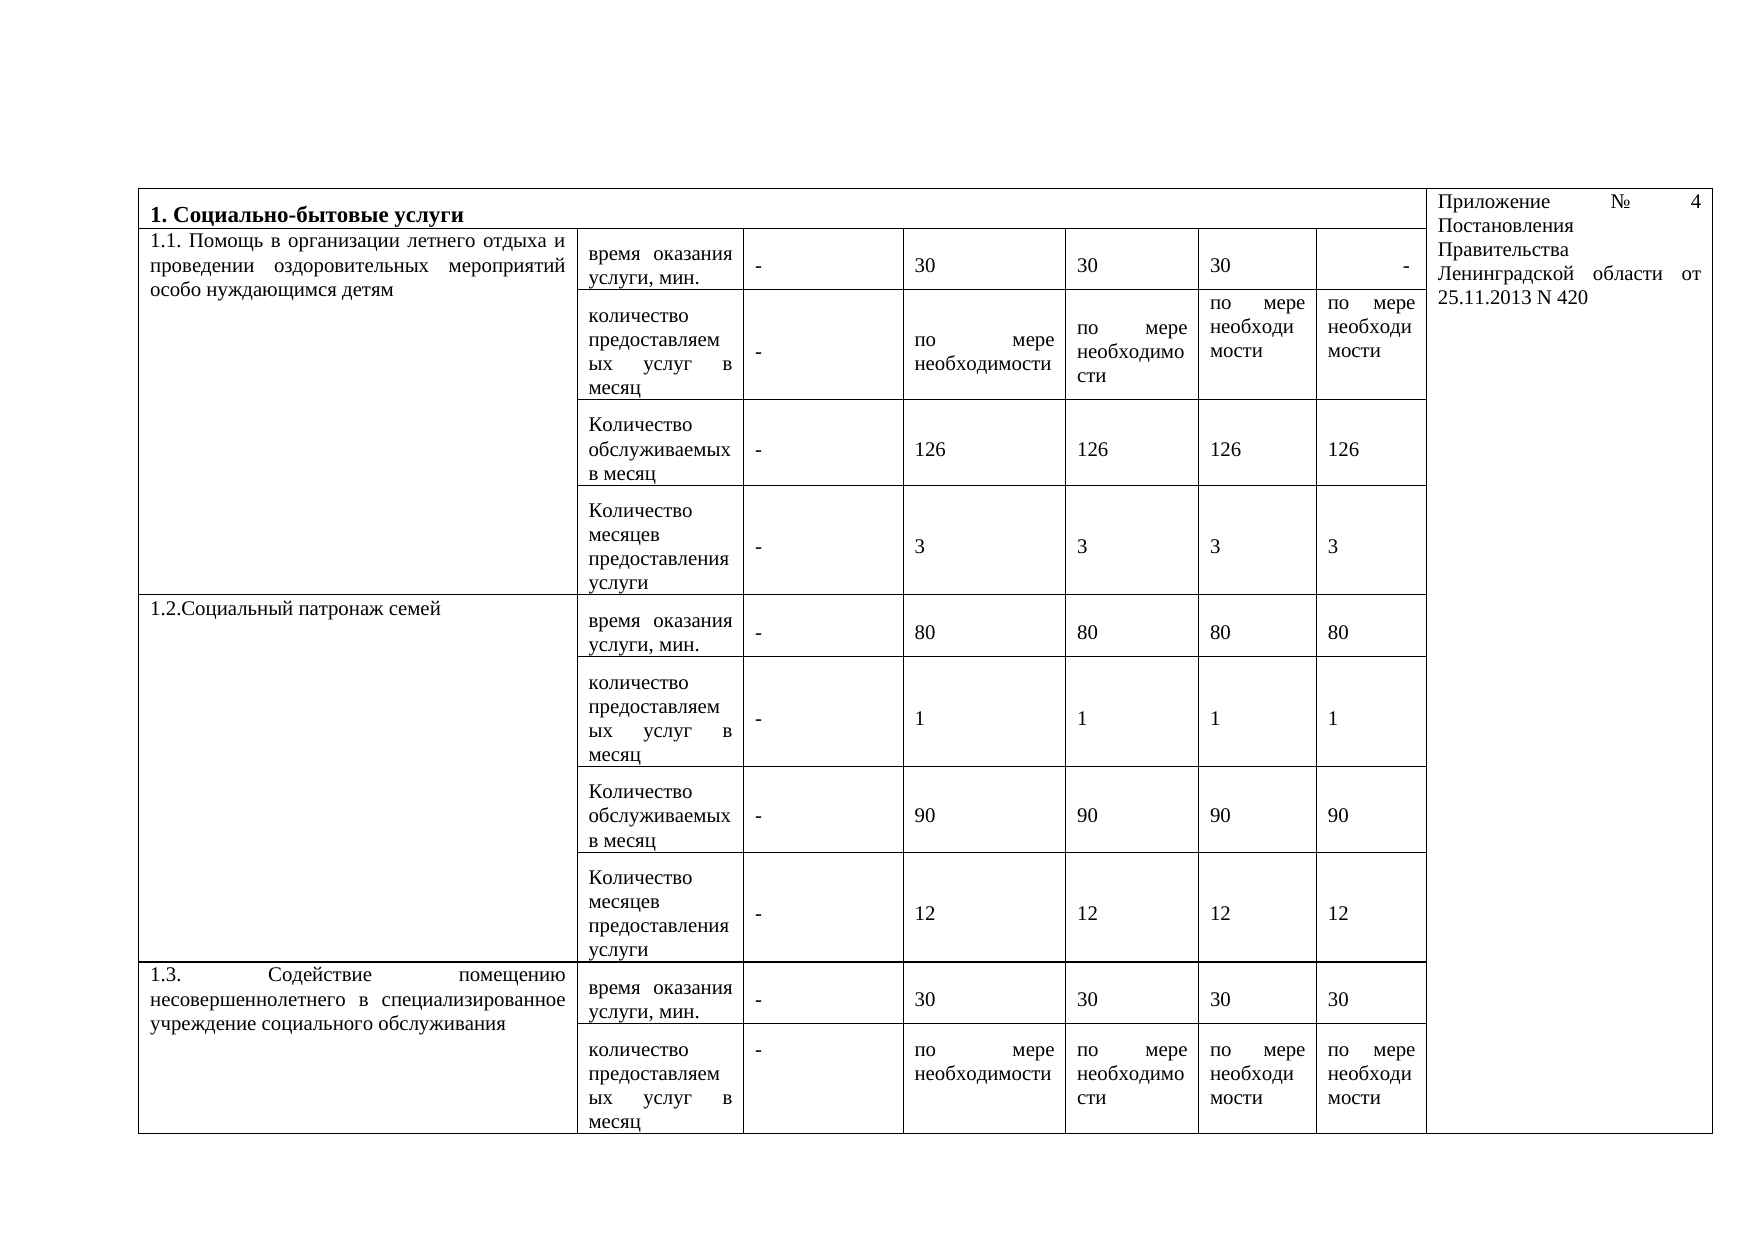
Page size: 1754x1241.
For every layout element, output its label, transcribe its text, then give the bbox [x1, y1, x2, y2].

table_cell количество предоставляемых услуг в месяц [578, 290, 743, 399]
table_cell время оказания услуги, мин. [578, 963, 743, 1023]
table_cell 1 [904, 657, 1065, 766]
table_header Приложение № 4 Постановления Правительства Ленинградской области от 25.11.2013 N 420 [1427, 189, 1712, 1133]
table_cell Количество обслуживаемых в месяц [578, 767, 743, 852]
table_cell 90 [1199, 767, 1316, 852]
table_cell - [744, 595, 903, 656]
table_cell 30 [904, 229, 1065, 289]
table_cell - [744, 657, 903, 766]
table_cell Количество месяцев предоставления услуги [578, 486, 743, 594]
table_cell 12 [1066, 853, 1198, 961]
table_cell 30 [1317, 963, 1426, 1023]
table_cell 12 [1317, 853, 1426, 961]
table_cell Количество обслуживаемых в месяц [578, 400, 743, 484]
table_cell 1 [1199, 657, 1316, 766]
table_cell по мере необходимости [904, 1024, 1065, 1133]
table_cell 80 [1066, 595, 1198, 656]
table_cell 126 [904, 400, 1065, 484]
table_cell количество предоставляемых услуг в месяц [578, 1024, 743, 1133]
table_cell время оказания услуги, мин. [578, 595, 743, 656]
table_cell 30 [1199, 229, 1316, 289]
table_cell 80 [1317, 595, 1426, 656]
table_cell по мере необходимости [904, 290, 1065, 399]
table_cell по мере необходимости [1317, 290, 1426, 399]
table_cell 1.2.Социальный патронаж семей [139, 595, 577, 961]
table_cell 80 [1199, 595, 1316, 656]
table_cell 3 [1066, 486, 1198, 594]
table_cell 90 [1317, 767, 1426, 852]
table_cell - [744, 229, 903, 289]
table_cell по мере необходимости [1199, 1024, 1316, 1133]
table_cell 30 [1066, 229, 1198, 289]
table_cell - [1317, 229, 1426, 289]
table_cell по мере необходимости [1066, 290, 1198, 399]
table_cell 126 [1317, 400, 1426, 484]
table_cell 1.1. Помощь в организации летнего отдыха и проведении оздоровительных мероприятий особо нуждающимся детям [139, 229, 577, 594]
table_cell - [744, 400, 903, 484]
table_cell количество предоставляемых услуг в месяц [578, 657, 743, 766]
table_cell 80 [904, 595, 1065, 656]
table_cell 126 [1066, 400, 1198, 484]
table_cell по мере необходимости [1066, 1024, 1198, 1133]
table_cell - [744, 486, 903, 594]
table_cell 3 [904, 486, 1065, 594]
table_cell 12 [1199, 853, 1316, 961]
table_header 1. Социально-бытовые услуги [139, 189, 1426, 227]
table_cell 3 [1317, 486, 1426, 594]
table_cell - [744, 1024, 903, 1133]
table_cell 3 [1199, 486, 1316, 594]
table_cell 90 [904, 767, 1065, 852]
table_cell Количество месяцев предоставления услуги [578, 853, 743, 961]
table_cell - [744, 853, 903, 961]
table_cell 1.3. Содействие помещению несовершеннолетнего в специализированное учреждение социального обслуживания [139, 963, 577, 1133]
table_cell - [744, 290, 903, 399]
table_cell по мере необходимости [1199, 290, 1316, 399]
table_cell 12 [904, 853, 1065, 961]
table_cell 30 [904, 963, 1065, 1023]
table_cell время оказания услуги, мин. [578, 229, 743, 289]
table_cell 1 [1317, 657, 1426, 766]
table_cell 90 [1066, 767, 1198, 852]
table_cell - [744, 963, 903, 1023]
table_cell 30 [1199, 963, 1316, 1023]
table_cell 30 [1066, 963, 1198, 1023]
table_cell 126 [1199, 400, 1316, 484]
table_cell 1 [1066, 657, 1198, 766]
table_cell - [744, 767, 903, 852]
table_cell по мере необходимости [1317, 1024, 1426, 1133]
